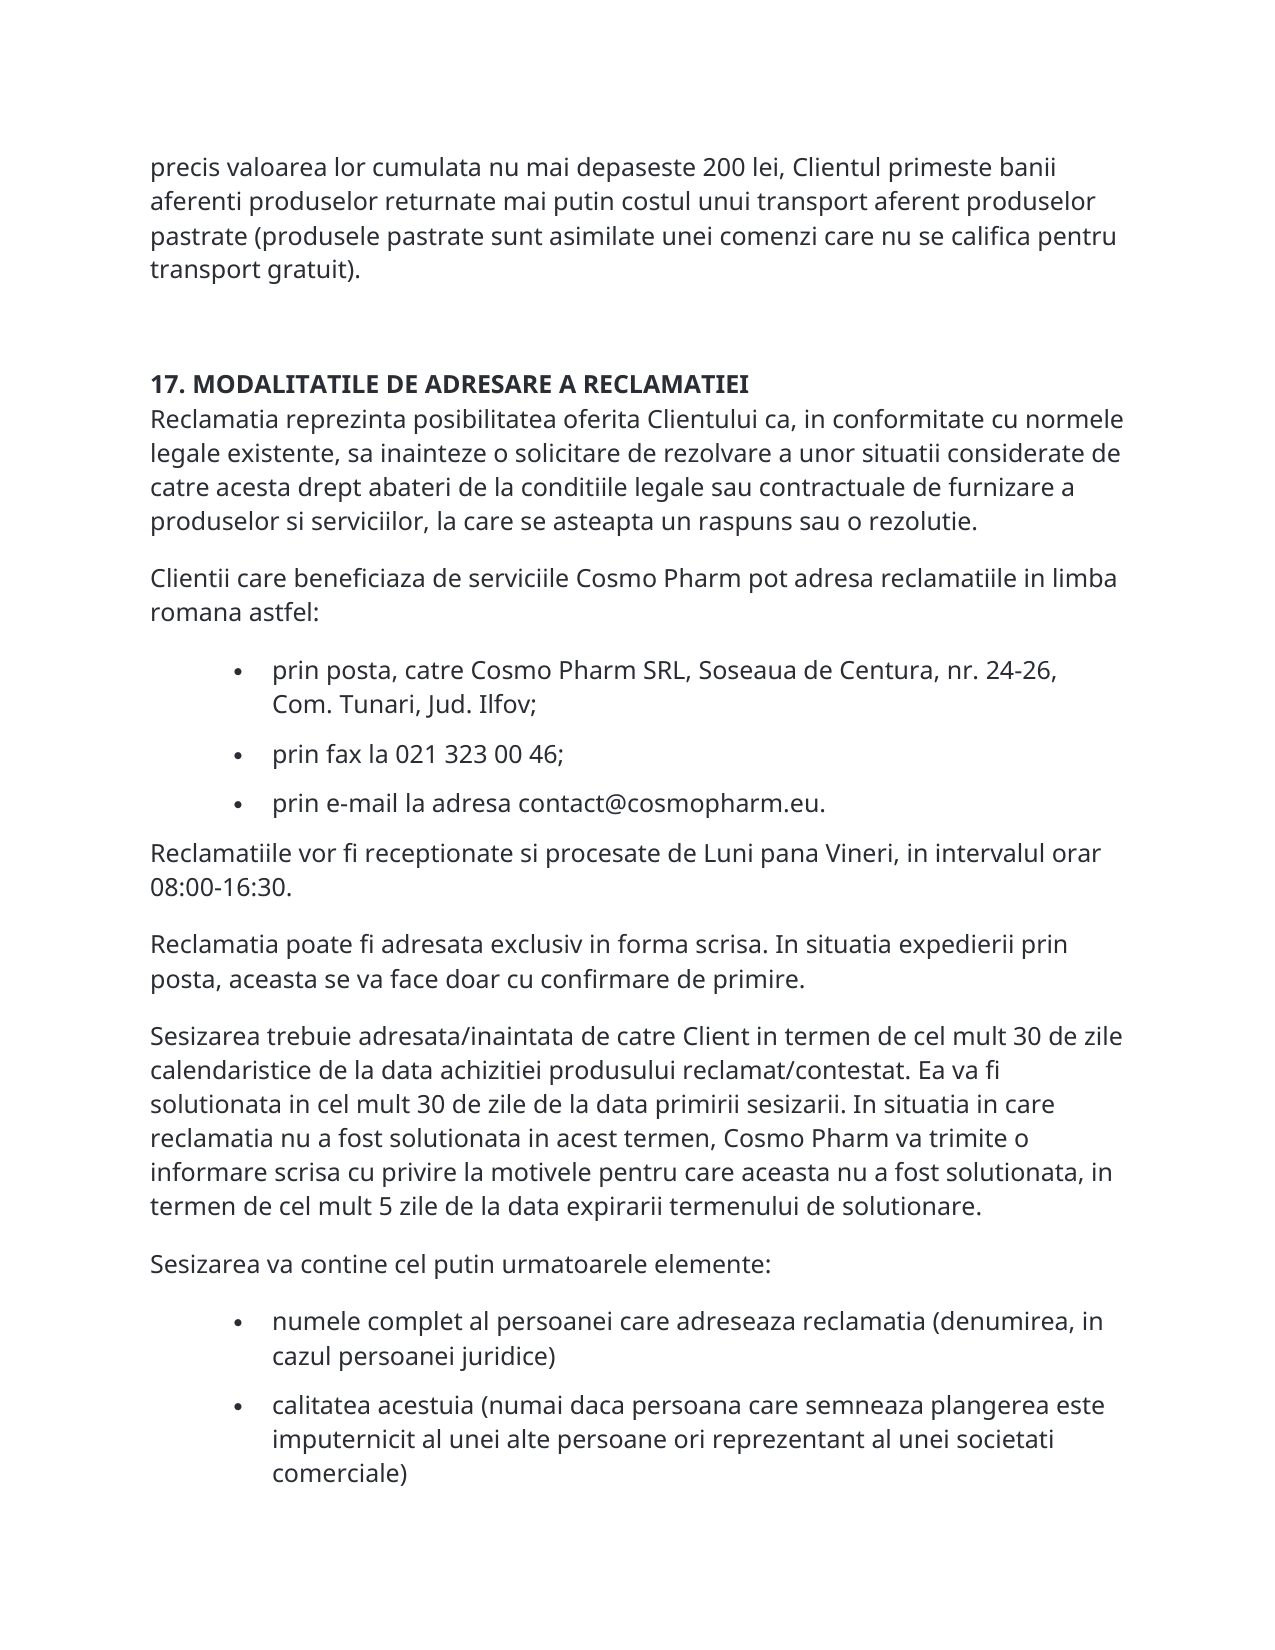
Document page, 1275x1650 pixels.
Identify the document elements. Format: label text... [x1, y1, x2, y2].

list numele complet al persoanei care adreseaza reclamatia (denumirea, in cazul persoanei juridice) [234, 1304, 1125, 1372]
text Reclamatia reprezinta posibilitatea oferita Clientului ca, in conformitate cu normele legale existente, sa inainteze o solicitare de rezolvare a unor situatii considerate de catre acesta drept abateri de la conditiile legale sau contractuale de furnizare a produselor si serviciilor, la care se asteapta un raspuns sau o rezolutie. [150, 401, 1125, 537]
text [150, 150, 1125, 286]
text Sesizarea va contine cel putin urmatoarele elemente: [150, 1247, 1125, 1281]
text Reclamatia poate fi adresata exclusiv in forma scrisa. In situatia expedierii prin posta, aceasta se va face doar cu confirmare de primire. [150, 927, 1125, 995]
text 17. MODALITATILE DE ADRESARE A RECLAMATIEI [150, 367, 1125, 401]
text Clientii care beneficiaza de serviciile Cosmo Pharm pot adresa reclamatiile in limba romana astfel: [150, 561, 1125, 629]
list prin fax la 021 323 00 46; [234, 736, 1125, 770]
text Sesizarea trebuie adresata/inaintata de catre Client in termen de cel mult 30 de zile calendaristice de la data achizitiei produsului reclamat/contestat. Ea va fi solutionata in cel mult 30 de zile de la data primirii sesizarii. In situatia in care reclamatia nu a fost solutionata in acest termen, Cosmo Pharm va trimite o informare scrisa cu privire la motivele pentru care aceasta nu a fost solutionata, in termen de cel mult 5 zile de la data expirarii termenului de solutionare. [150, 1019, 1125, 1223]
text Reclamatiile vor fi receptionate si procesate de Luni pana Vineri, in intervalul orar 08:00-16:30. [150, 836, 1125, 904]
list calitatea acestuia (numai daca persoana care semneaza plangerea este imputernicit al unei alte persoane ori reprezentant al unei societati comerciale) [234, 1388, 1125, 1490]
list prin posta, catre Cosmo Pharm SRL, Soseaua de Centura, nr. 24-26, Com. Tunari, Jud. Ilfov; [234, 652, 1125, 721]
list prin e-mail la adresa contact@cosmopharm.eu. [234, 786, 1125, 820]
